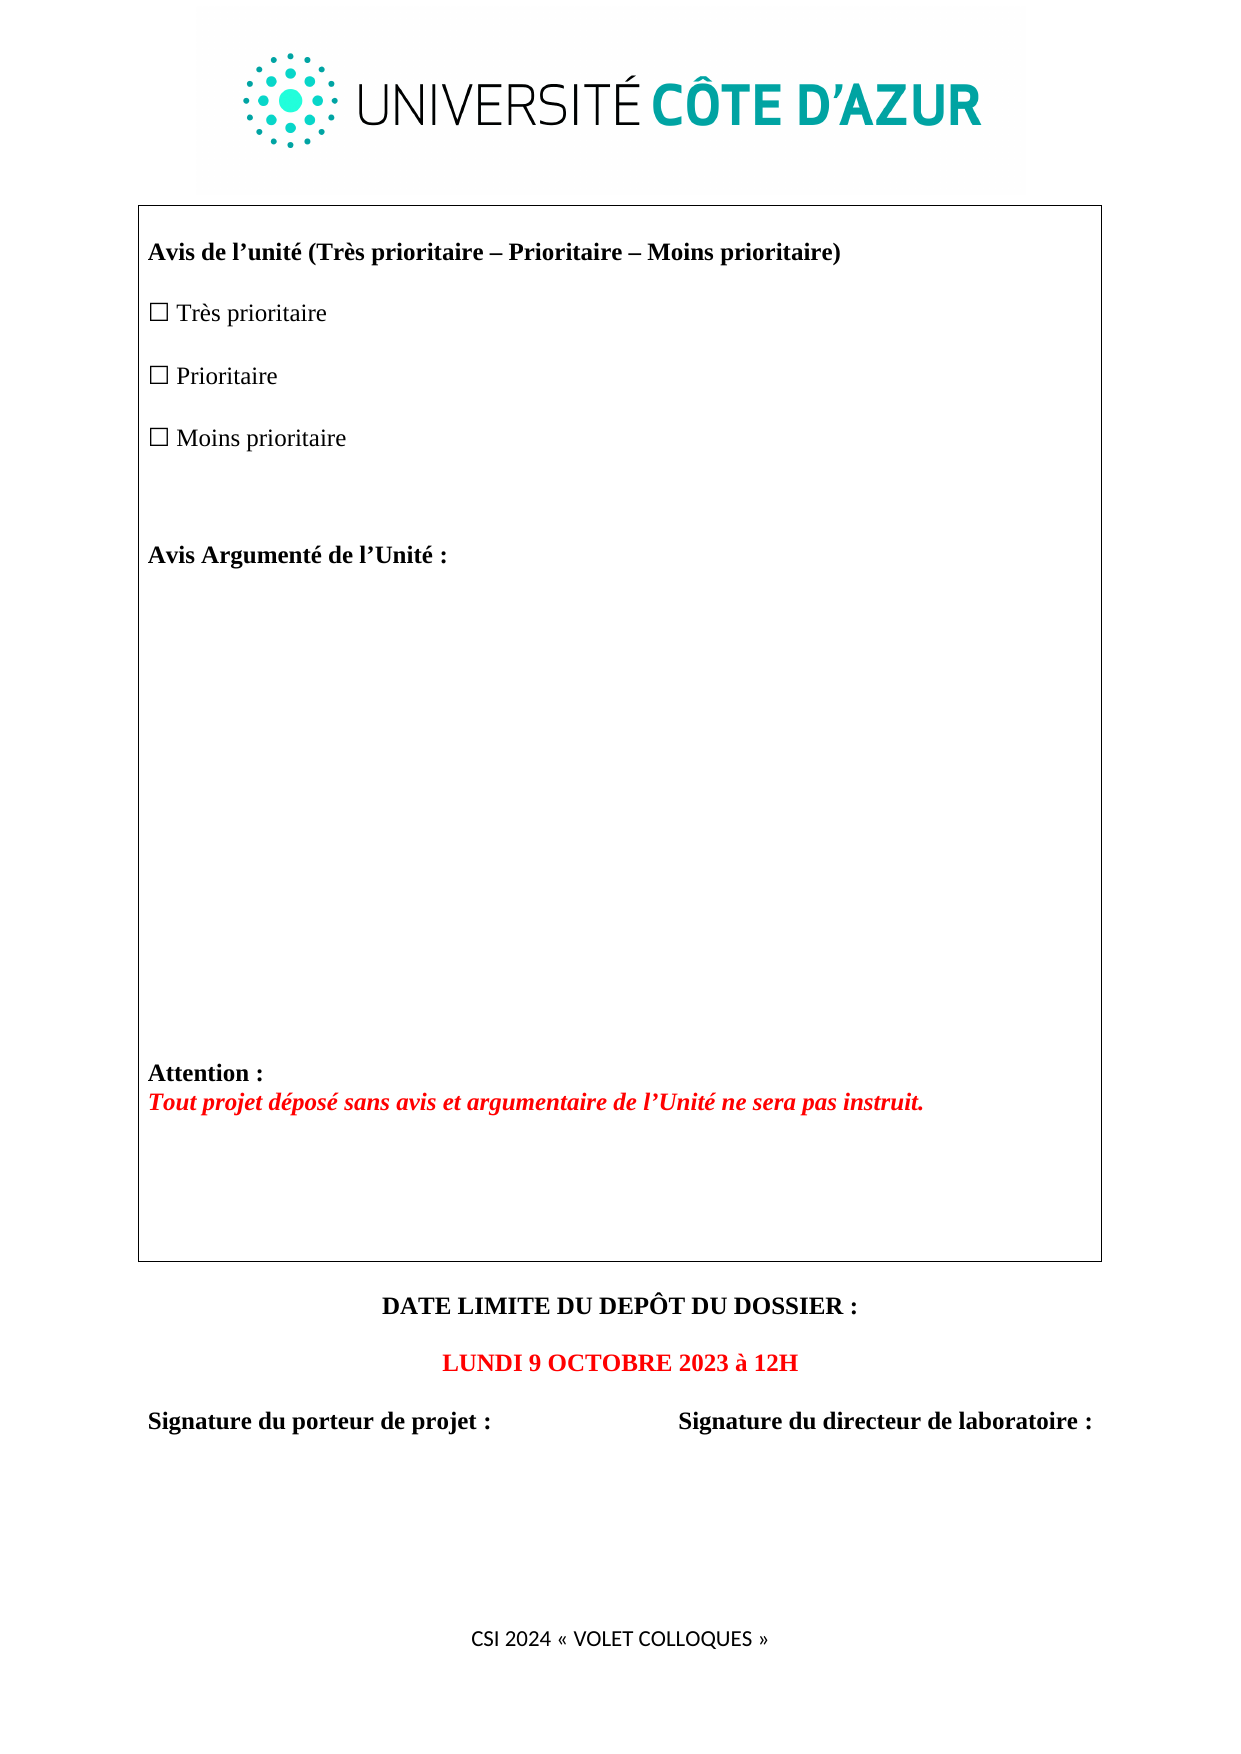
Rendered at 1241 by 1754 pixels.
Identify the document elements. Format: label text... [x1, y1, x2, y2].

picture [196, 6, 1027, 195]
text Très prioritaire [148, 294, 1093, 328]
text DATE LIMITE DU DEPÔT DU DOSSIER : [148, 1291, 1093, 1320]
text Signature du porteur de projet : Signature du directeur de laboratoire : [148, 1406, 1093, 1435]
text Avis de l’unité (Très prioritaire – Prioritaire – Moins prioritaire) [148, 237, 1093, 266]
text Tout projet déposé sans avis et argumentaire de l’Unité ne sera pas instruit. [148, 1087, 1093, 1115]
text Prioritaire [148, 357, 1093, 391]
text Attention : [148, 1058, 1093, 1087]
text Moins prioritaire [148, 420, 1093, 454]
text Avis Argumenté de l’Unité : [148, 540, 1093, 569]
text LUNDI 9 OCTOBRE 2023 à 12H [148, 1348, 1093, 1377]
